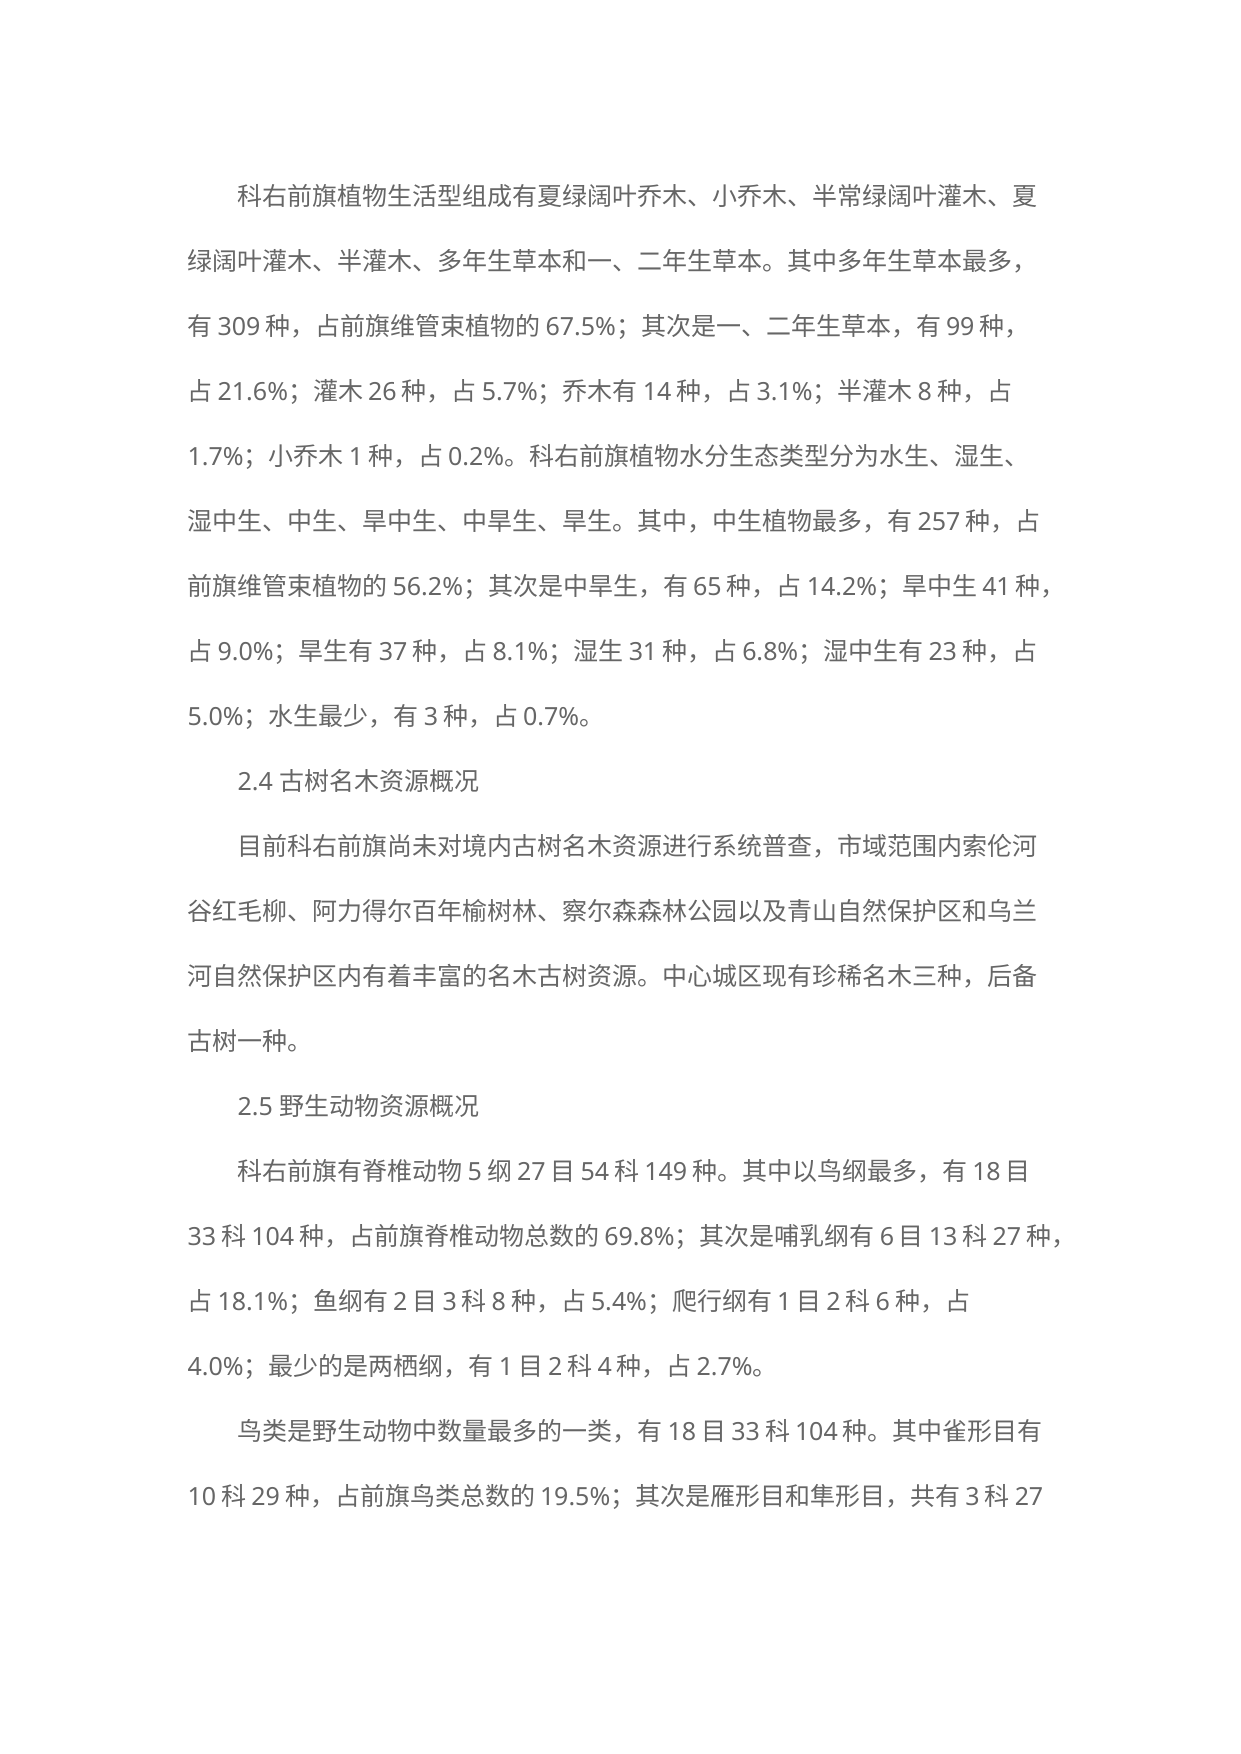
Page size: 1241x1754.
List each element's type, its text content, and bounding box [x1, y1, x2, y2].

text 2.5 野生动物资源概况 [187, 1072, 1053, 1137]
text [187, 1397, 1053, 1527]
text 2.4 古树名木资源概况 [187, 747, 1053, 812]
text 科右前旗有脊椎动物5纲27目54科149种。其中以鸟纲最多，有18目33科104种，占前旗脊椎动物总数的69.8%；其次是哺乳纲有6目13科27种，占18.1%；鱼纲有2目3科8种，占5.4%；爬行纲有1目2科6种，占4.0%；最少的是两栖纲，有1目2科4种，占2.7%。 [187, 1137, 1053, 1397]
text 目前科右前旗尚未对境内古树名木资源进行系统普查，市域范围内索伦河谷红毛柳、阿力得尔百年榆树林、察尔森森林公园以及青山自然保护区和乌兰河自然保护区内有着丰富的名木古树资源。中心城区现有珍稀名木三种，后备古树一种。 [187, 812, 1053, 1072]
text 科右前旗植物生活型组成有夏绿阔叶乔木、小乔木、半常绿阔叶灌木、夏绿阔叶灌木、半灌木、多年生草本和一、二年生草本。其中多年生草本最多，有309种，占前旗维管束植物的67.5%；其次是一、二年生草本，有99种，占21.6%；灌木26种，占5.7%；乔木有14种，占3.1%；半灌木8种，占1.7%；小乔木1种，占0.2%。科右前旗植物水分生态类型分为水生、湿生、湿中生、中生、旱中生、中旱生、旱生。其中，中生植物最多，有257种，占前旗维管束植物的56.2%；其次是中旱生，有65种，占14.2%；旱中生41种，占9.0%；旱生有37种，占8.1%；湿生31种，占6.8%；湿中生有23种，占5.0%；水生最少，有3种，占0.7%。 [187, 162, 1053, 747]
